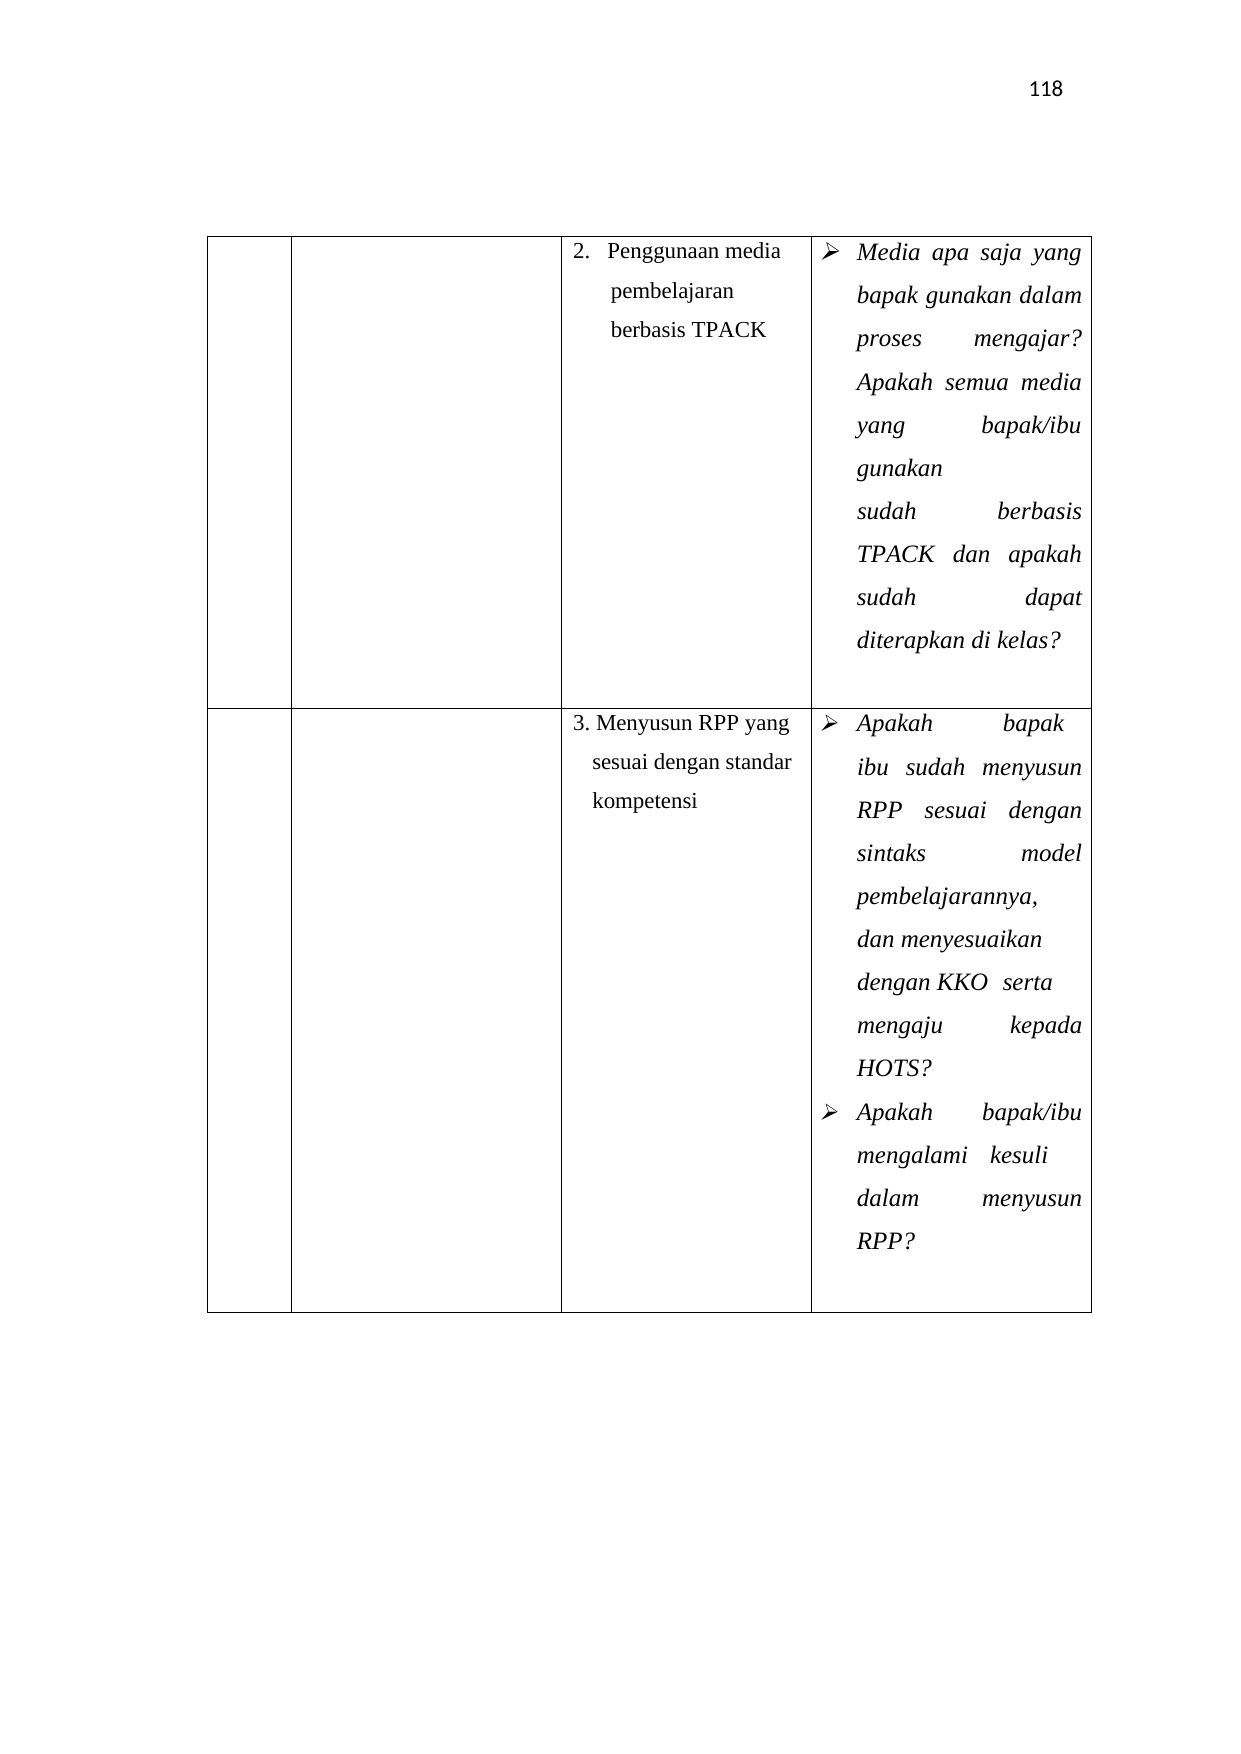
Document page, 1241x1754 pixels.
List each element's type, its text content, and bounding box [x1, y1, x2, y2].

table_cell 3. Menyusun RPP yang sesuai dengan standar kompetensi [562, 709, 811, 1312]
table_cell [292, 709, 561, 1312]
table_cell 2. Penggunaan media pembelajaran berbasis TPACK [562, 237, 811, 707]
table_cell [292, 237, 561, 707]
table_cell [208, 709, 291, 1312]
table_cell Apakah bapak ibu sudah menyusun RPP sesuai dengan sintaks model pembelajarannya, dan menyesuaikan dengan KKO serta mengaju kepada HOTS? Apakah bapak/ibu mengalami kesuli dalam menyusun RPP? [812, 709, 1091, 1312]
table_cell [208, 237, 291, 707]
table_cell Media apa saja yang bapak gunakan dalam proses mengajar? Apakah semua media yang bapak/ibu gunakan sudah berbasis TPACK dan apakah sudah dapat diterapkan di kelas? [812, 237, 1091, 707]
